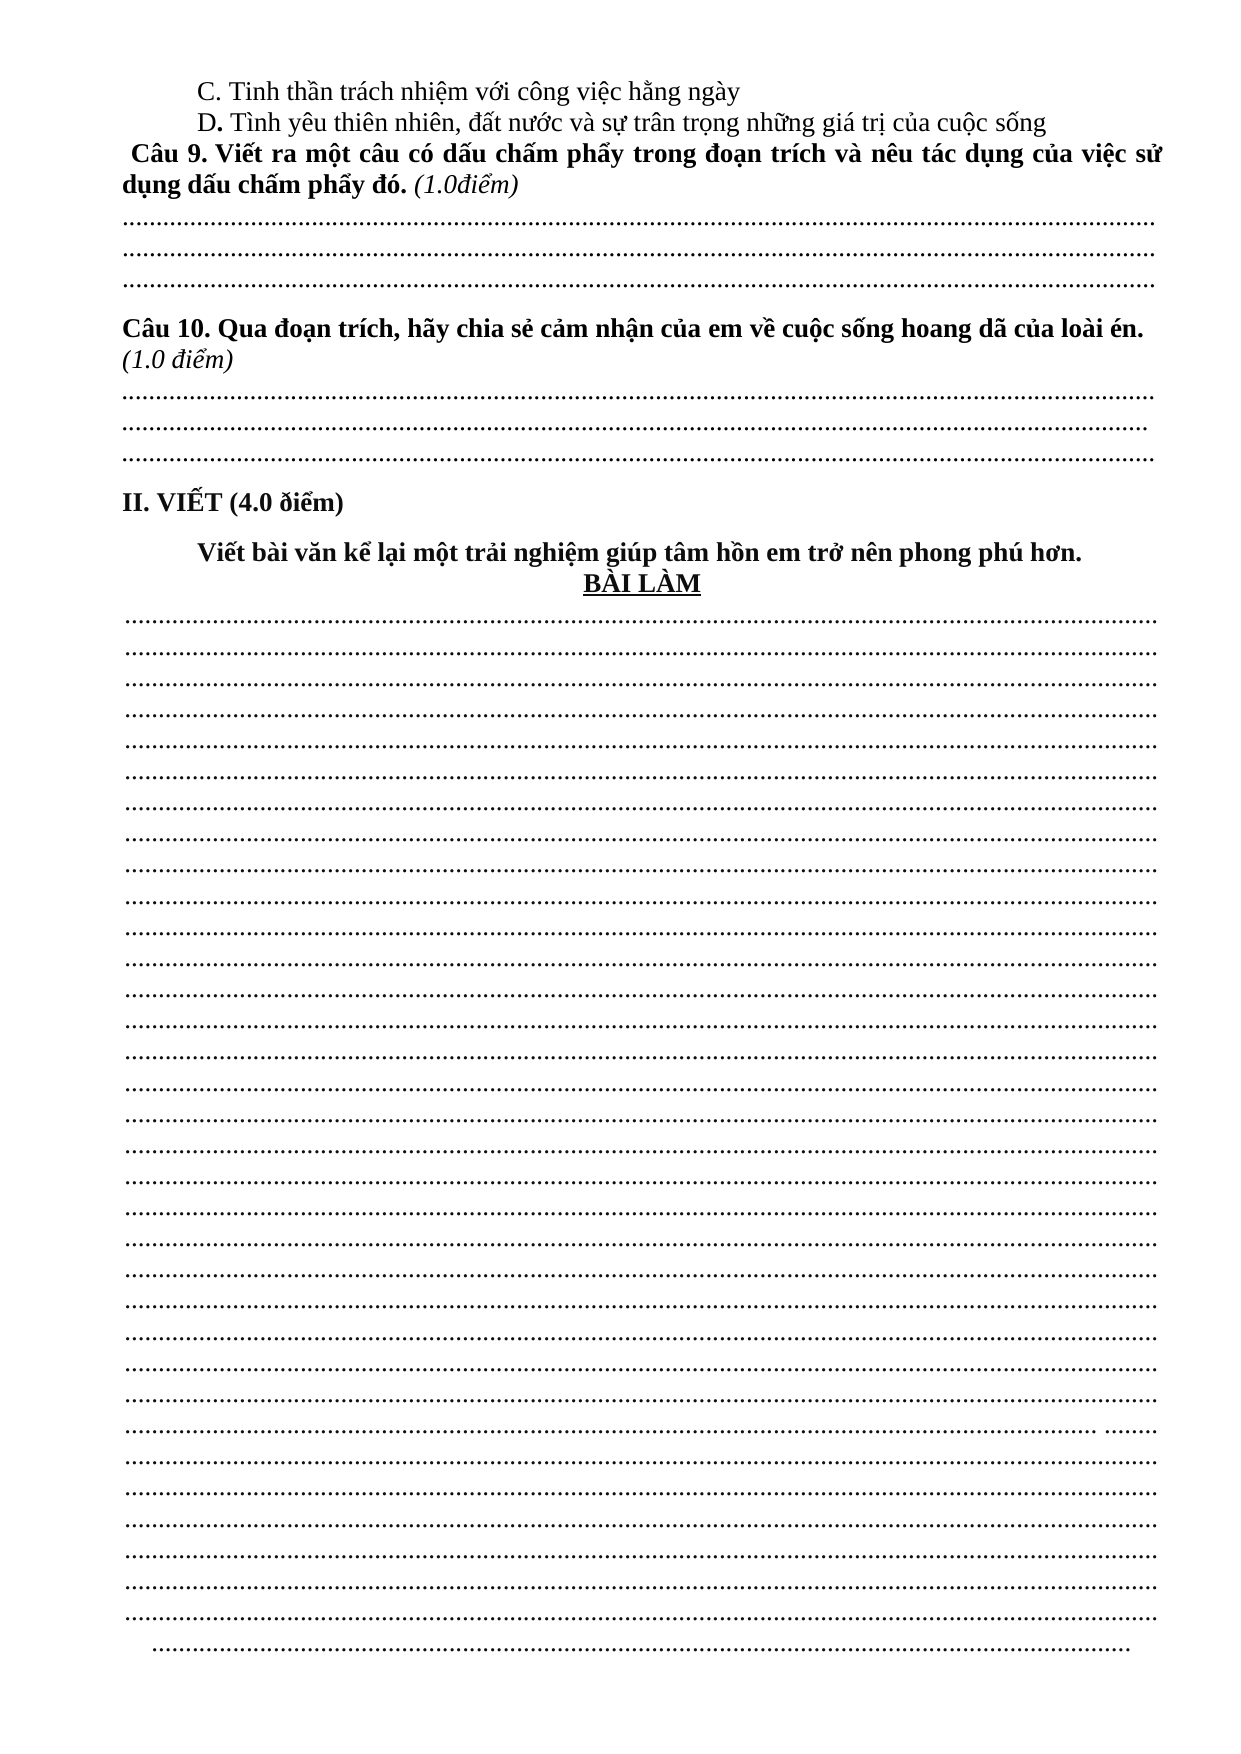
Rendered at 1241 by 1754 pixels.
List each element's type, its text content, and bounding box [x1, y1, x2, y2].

text .......................................................................................................................................................................................................................................................................................................................................................................................................................................................................................................................................................................................................................................................................................................................................................................................................................................................................................................................................................................................................................................................................................................................................................................................................................................................................................................................................................................................................................................................................................................................................................................................................................................................................................................................................................................................................................................................................................................................................................................................................................................................................................................................................................................................................................................................................................................................................................................................................................................................................................................................................................................................................................................................................................................................................................................................................................................................................................................................................................................................................................................................................................................................................................................................................................................................................................................................................................................................................................................................................................................................................................................................................................................................................................................................................................................................................................................................................................................................................................................................................................................................................................................................................................................................................................................................................................... ............................................................................................................................................................................................................................................................................................................................................................................................................................................................................................................................................................................................................................................................................................................................................................................................................................................................................................................................................................................................................................................................................................................... [122, 598, 1162, 1657]
text BÀI LÀM [122, 567, 1162, 598]
text Viết bài văn kể lại một trải nghiệm giúp tâm hồn em trở nên phong phú hơn. [122, 536, 1162, 567]
text .................................................................................................................................................................................................................................................................................................................. ......................................................................................................................................................... [122, 199, 1162, 293]
text II. VIẾT (4.0 ðiểm) [122, 486, 1162, 517]
text C. Tinh thần trách nhiệm với công việc hằng ngày [122, 75, 1162, 106]
text D. Tình yêu thiên nhiên, đất nước và sự trân trọng những giá trị của cuộc sống [122, 106, 1162, 137]
text Câu 10. Qua đoạn trích, hãy chia sẻ cảm nhận của em về cuộc sống hoang dã của loài én. (1.0 điểm) ................................................................................................................................................................................................................................................................................................................. ......................................................................................................................................................... [233, 312, 1162, 467]
text Câu 9. Viết ra một câu có dấu chấm phẩy trong đoạn trích và nêu tác dụng của việc sử dụng dấu chấm phẩy đó. (1.0điểm) [122, 137, 1162, 199]
